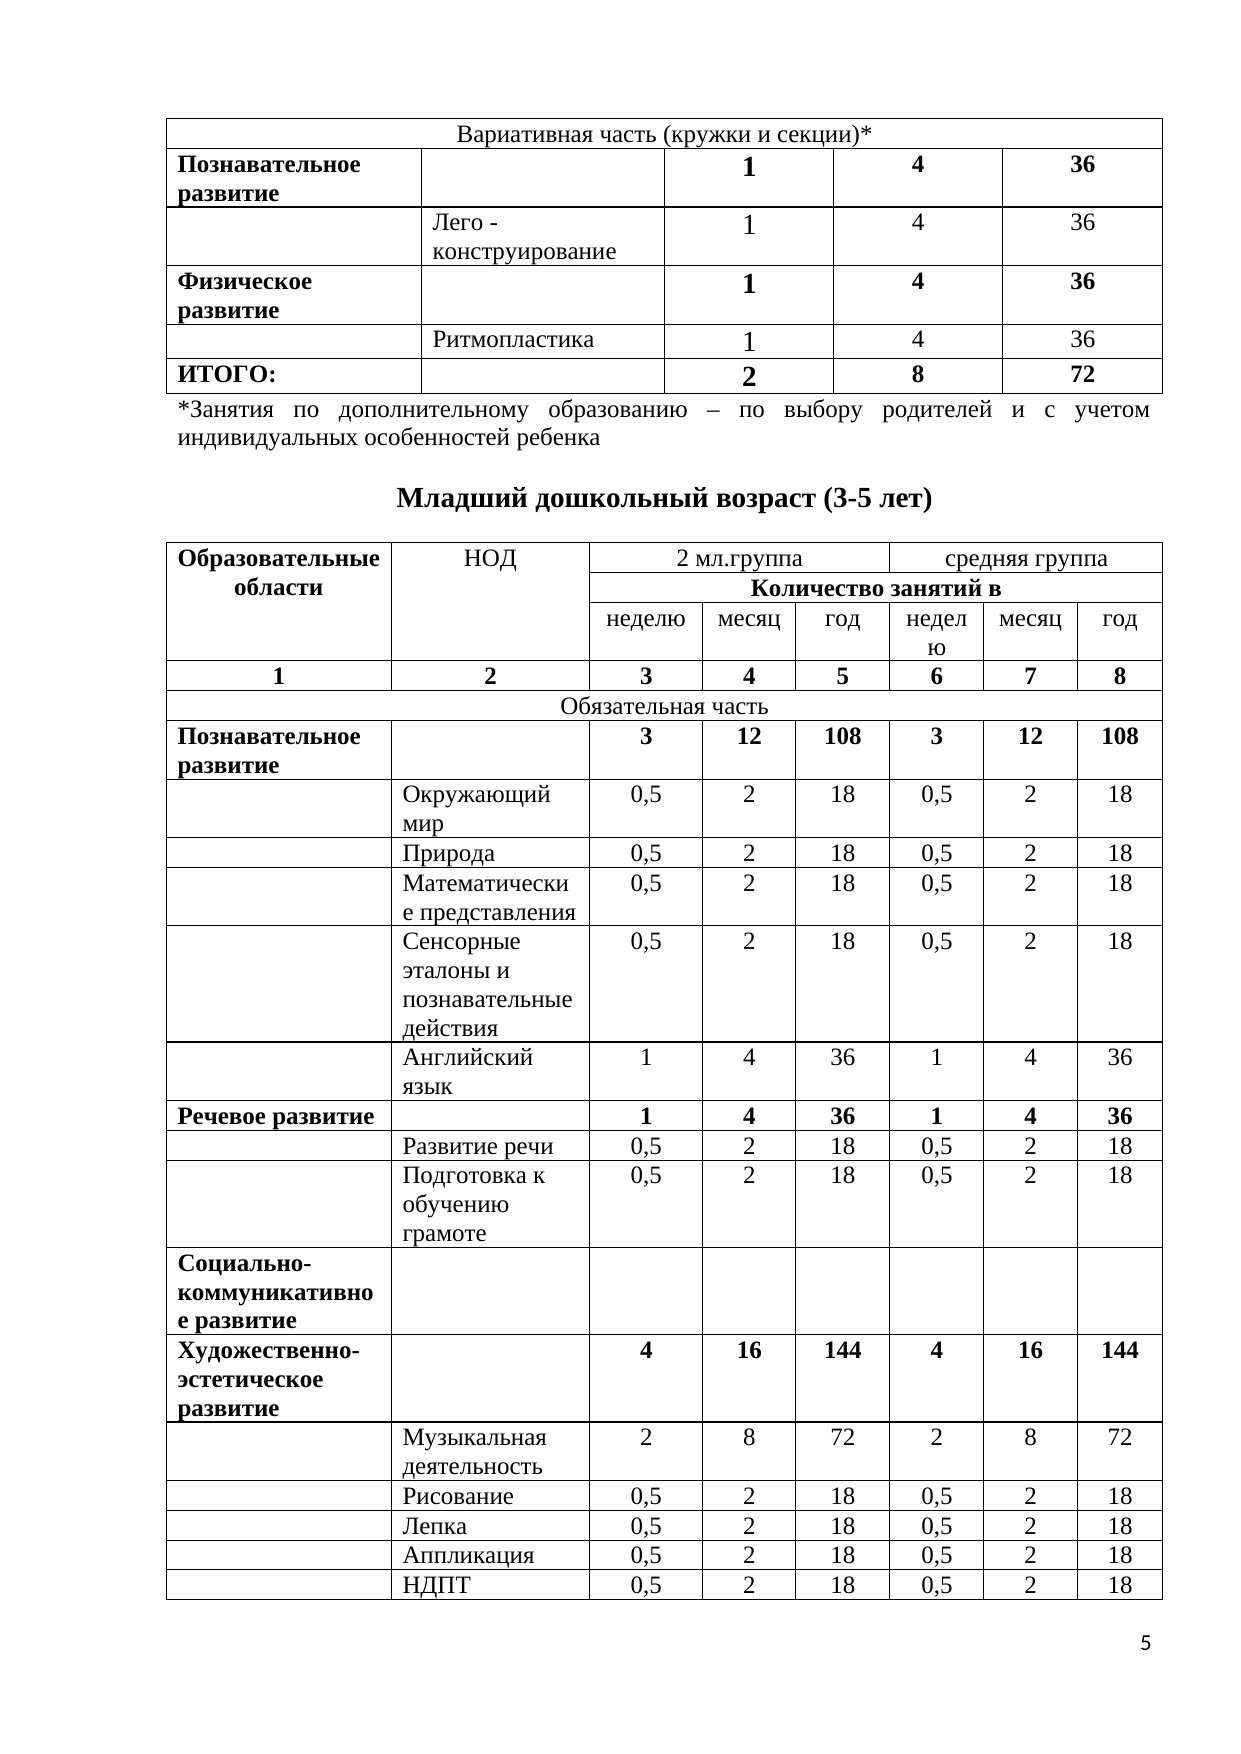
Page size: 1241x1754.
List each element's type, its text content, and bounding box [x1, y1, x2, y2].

table_cell [167, 1043, 391, 1100]
table_cell 72 [1003, 359, 1162, 393]
table_cell 2 [984, 868, 1077, 925]
table_cell [167, 1570, 391, 1599]
table_cell 4 [590, 1335, 702, 1421]
table_cell [167, 208, 421, 265]
table_cell [796, 1248, 889, 1334]
table_cell 144 [1078, 1335, 1162, 1421]
table_cell Математические представления [392, 868, 589, 925]
table_cell 4 [834, 266, 1002, 323]
table_cell 2 [984, 1541, 1077, 1569]
table_cell 1 [665, 149, 833, 206]
table_cell [984, 1248, 1077, 1334]
table_cell 36 [796, 1101, 889, 1130]
table_cell Лепка [392, 1511, 589, 1539]
table_cell [167, 325, 421, 358]
table_cell 18 [796, 1161, 889, 1247]
table_cell Обязательная часть [167, 691, 1162, 720]
table_cell Социально-коммуникативное развитие [167, 1248, 391, 1334]
table_cell [167, 1511, 391, 1539]
table_cell 4 [703, 1101, 795, 1130]
table_cell 1 [665, 325, 833, 358]
table_cell 2 [703, 780, 795, 837]
table_cell 18 [796, 1570, 889, 1599]
table_cell 36 [1003, 208, 1162, 265]
table_cell [167, 838, 391, 867]
table_cell 8 [834, 359, 1002, 393]
table_cell 0,5 [590, 1570, 702, 1599]
table_cell 18 [1078, 838, 1162, 867]
table_cell ИТОГО: [167, 359, 421, 393]
table_cell 18 [796, 1541, 889, 1569]
table_cell 36 [1003, 149, 1162, 206]
text Младший дошкольный возраст (3-5 лет) [177, 480, 1152, 513]
table_cell 2 [984, 780, 1077, 837]
table_cell 72 [796, 1423, 889, 1480]
table_cell [392, 1101, 589, 1130]
table_cell 0,5 [590, 1161, 702, 1247]
table_cell 16 [703, 1335, 795, 1421]
table_cell 16 [984, 1335, 1077, 1421]
table_cell 2 [703, 1541, 795, 1569]
table_header средняя группа [890, 543, 1162, 572]
table_cell 2 [703, 1511, 795, 1539]
table_header НОД [392, 543, 589, 660]
table_cell [167, 1161, 391, 1247]
table_cell 0,5 [890, 1161, 983, 1247]
table_cell 2 [665, 359, 833, 393]
table_cell 18 [796, 838, 889, 867]
table_cell Аппликация [392, 1541, 589, 1569]
table_cell 12 [703, 721, 795, 778]
table_cell 4 [834, 208, 1002, 265]
table_cell 1 [665, 266, 833, 323]
table_cell Художественно-эстетическое развитие [167, 1335, 391, 1421]
table_cell 1 [167, 661, 391, 690]
table_cell 3 [590, 661, 702, 690]
table_cell 0,5 [890, 1481, 983, 1510]
table_header Образовательные области [167, 543, 391, 660]
table_cell 0,5 [590, 780, 702, 837]
table_cell 144 [796, 1335, 889, 1421]
table_cell 2 [984, 1481, 1077, 1510]
table_cell 0,5 [590, 1481, 702, 1510]
table_cell 0,5 [890, 1511, 983, 1539]
table_cell 18 [796, 1481, 889, 1510]
table_cell Музыкальная деятельность [392, 1423, 589, 1480]
table_cell 0,5 [590, 838, 702, 867]
table_cell 2 [703, 1131, 795, 1159]
table_cell 1 [890, 1101, 983, 1130]
table_cell 18 [1078, 780, 1162, 837]
table_cell неделю [890, 603, 983, 660]
table_cell Английский язык [392, 1043, 589, 1100]
table_cell 36 [1003, 325, 1162, 358]
table_cell 0,5 [890, 926, 983, 1041]
table_cell 108 [796, 721, 889, 778]
table_cell 18 [1078, 1570, 1162, 1599]
table_cell 2 [984, 1511, 1077, 1539]
table_cell 4 [834, 325, 1002, 358]
table_cell 3 [590, 721, 702, 778]
table_cell 1 [890, 1043, 983, 1100]
table_cell месяц [703, 603, 795, 660]
table_cell [392, 1335, 589, 1421]
table_cell 18 [796, 868, 889, 925]
table_cell 0,5 [890, 1570, 983, 1599]
table_cell [703, 1248, 795, 1334]
table_cell 2 [984, 1570, 1077, 1599]
table_cell 4 [984, 1101, 1077, 1130]
table_cell 2 [984, 1131, 1077, 1159]
table_cell Познавательное развитие [167, 721, 391, 778]
table_cell 12 [984, 721, 1077, 778]
table_cell [167, 780, 391, 837]
table_cell 2 [984, 1161, 1077, 1247]
table_cell 4 [703, 661, 795, 690]
table_cell 18 [796, 1131, 889, 1159]
table_cell Познавательное развитие [167, 149, 421, 206]
table_cell [1078, 1248, 1162, 1334]
table_cell 0,5 [890, 1541, 983, 1569]
table_cell 18 [796, 780, 889, 837]
table_cell 18 [1078, 1511, 1162, 1539]
table_cell 36 [796, 1043, 889, 1100]
table_cell 2 [703, 926, 795, 1041]
table_cell 1 [590, 1101, 702, 1130]
table_cell Подготовка к обучению грамоте [392, 1161, 589, 1247]
table_cell Лего - конструирование [422, 208, 664, 265]
table_cell [167, 1423, 391, 1480]
table_cell 18 [1078, 1541, 1162, 1569]
table_cell 72 [1078, 1423, 1162, 1480]
table_cell [422, 149, 664, 206]
table_cell [392, 1248, 589, 1334]
table_cell 4 [984, 1043, 1077, 1100]
table_cell 6 [890, 661, 983, 690]
table_cell год [1078, 603, 1162, 660]
table_cell 18 [1078, 868, 1162, 925]
table_cell 0,5 [890, 868, 983, 925]
table_cell 8 [703, 1423, 795, 1480]
table_cell Развитие речи [392, 1131, 589, 1159]
table_cell 0,5 [890, 838, 983, 867]
table_cell [167, 1131, 391, 1159]
table_cell 108 [1078, 721, 1162, 778]
table_cell 2 [703, 868, 795, 925]
table_cell 1 [665, 208, 833, 265]
table_cell [392, 721, 589, 778]
table_cell [167, 926, 391, 1041]
table_cell Сенсорные эталоны и познавательные действия [392, 926, 589, 1041]
table_cell 2 [703, 838, 795, 867]
table_cell 2 [984, 838, 1077, 867]
table_cell 2 [392, 661, 589, 690]
table_cell 8 [1078, 661, 1162, 690]
table_cell 5 [796, 661, 889, 690]
table_cell [422, 359, 664, 393]
table_cell Речевое развитие [167, 1101, 391, 1130]
table_cell 0,5 [590, 1511, 702, 1539]
text *Занятия по дополнительному образованию – по выбору родителей и с учетом индивидуальных особенностей ребенка [177, 394, 1152, 451]
table_cell 0,5 [590, 1541, 702, 1569]
table_cell 2 [703, 1570, 795, 1599]
table_cell 18 [1078, 1131, 1162, 1159]
table_cell 36 [1078, 1101, 1162, 1130]
table_cell 36 [1078, 1043, 1162, 1100]
table_cell 0,5 [590, 926, 702, 1041]
table_cell 2 [703, 1161, 795, 1247]
table_cell [167, 1481, 391, 1510]
table_cell Рисование [392, 1481, 589, 1510]
table_cell Вариативная часть (кружки и секции)* [167, 119, 1162, 148]
table_cell 4 [890, 1335, 983, 1421]
table_cell 2 [890, 1423, 983, 1480]
table_cell 8 [984, 1423, 1077, 1480]
table_cell 0,5 [590, 1131, 702, 1159]
table_cell 0,5 [590, 868, 702, 925]
table_cell Ритмопластика [422, 325, 664, 358]
table_cell неделю [590, 603, 702, 660]
table_cell 2 [703, 1481, 795, 1510]
table_cell Физическое развитие [167, 266, 421, 323]
table_cell 2 [984, 926, 1077, 1041]
table_cell месяц [984, 603, 1077, 660]
table_cell Природа [392, 838, 589, 867]
table_cell [422, 266, 664, 323]
table_header 2 мл.группа [590, 543, 889, 572]
table_cell 7 [984, 661, 1077, 690]
table_cell 0,5 [890, 1131, 983, 1159]
table_cell 4 [703, 1043, 795, 1100]
table_cell [167, 1541, 391, 1569]
table_cell 36 [1003, 266, 1162, 323]
table_cell год [796, 603, 889, 660]
table_cell 0,5 [890, 780, 983, 837]
table_cell Окружающий мир [392, 780, 589, 837]
table_cell 18 [1078, 1161, 1162, 1247]
table_cell Количество занятий в [590, 573, 1162, 602]
table_cell 2 [590, 1423, 702, 1480]
table_cell [590, 1248, 702, 1334]
table_cell 18 [796, 926, 889, 1041]
table_cell 18 [796, 1511, 889, 1539]
table_cell НДПТ [392, 1570, 589, 1599]
table_cell 3 [890, 721, 983, 778]
table_cell [167, 868, 391, 925]
table_cell 1 [590, 1043, 702, 1100]
table_cell 4 [834, 149, 1002, 206]
table_cell 18 [1078, 1481, 1162, 1510]
table_cell 18 [1078, 926, 1162, 1041]
table_cell [890, 1248, 983, 1334]
